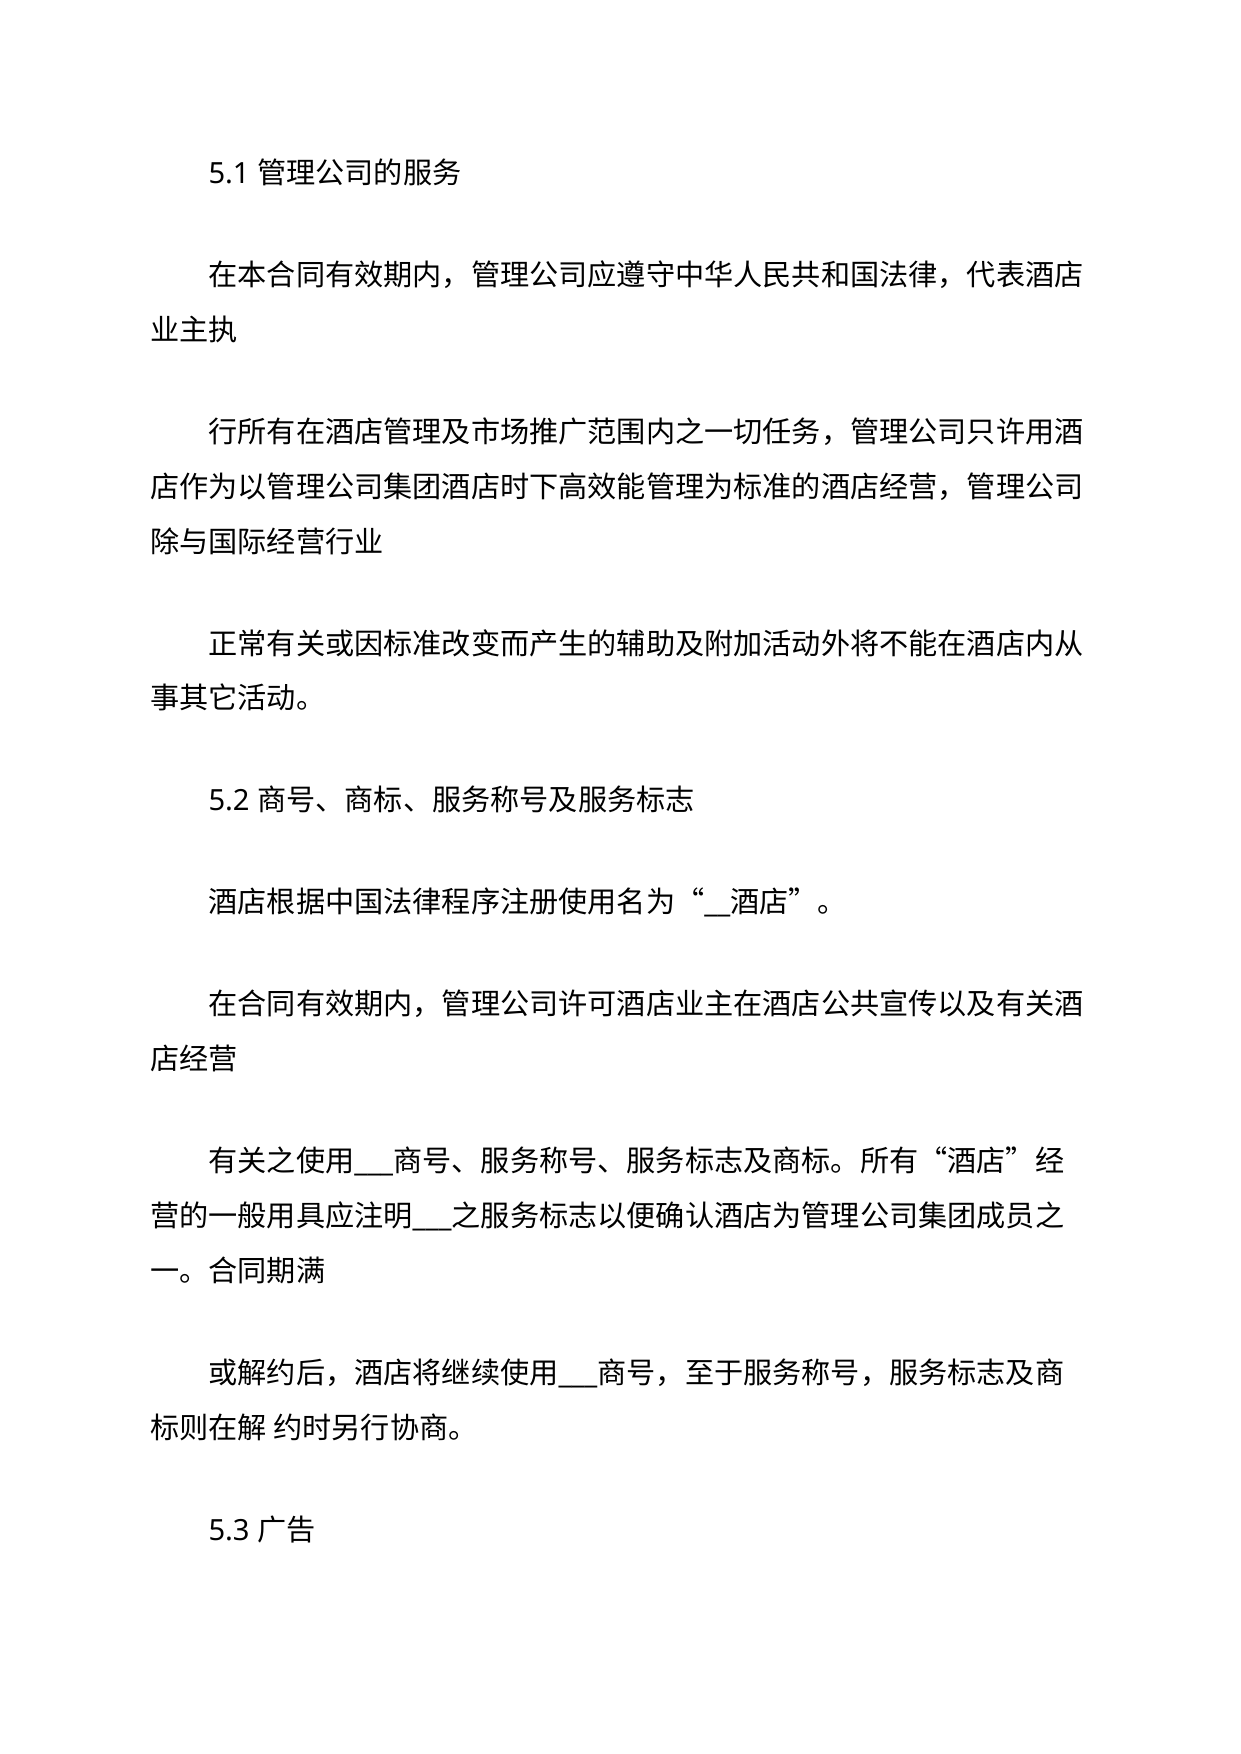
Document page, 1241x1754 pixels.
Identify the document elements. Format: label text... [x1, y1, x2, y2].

text 正常有关或因标准改变而产生的辅助及附加活动外将不能在酒店内从事其它活动。 [150, 620, 1090, 717]
text 5.3 广告 [150, 1506, 1090, 1548]
text 在合同有效期内，管理公司许可酒店业主在酒店公共宣传以及有关酒店经营 [150, 981, 1090, 1078]
text 酒店根据中国法律程序注册使用名为“__酒店”。 [150, 879, 1090, 921]
text 5.1 管理公司的服务 [150, 150, 1090, 192]
text 或解约后，酒店将继续使用___商号，至于服务称号，服务标志及商标则在解 约时另行协商。 [150, 1349, 1090, 1447]
text 有关之使用___商号、服务称号、服务标志及商标。所有“酒店”经营的一般用具应注明___之服务标志以便确认酒店为管理公司集团成员之一。合同期满 [150, 1137, 1090, 1290]
text 在本合同有效期内，管理公司应遵守中华人民共和国法律，代表酒店业主执 [150, 252, 1090, 349]
text 5.2 商号、商标、服务称号及服务标志 [150, 777, 1090, 819]
text 行所有在酒店管理及市场推广范围内之一切任务，管理公司只许用酒店作为以管理公司集团酒店时下高效能管理为标准的酒店经营，管理公司除与国际经营行业 [150, 409, 1090, 561]
